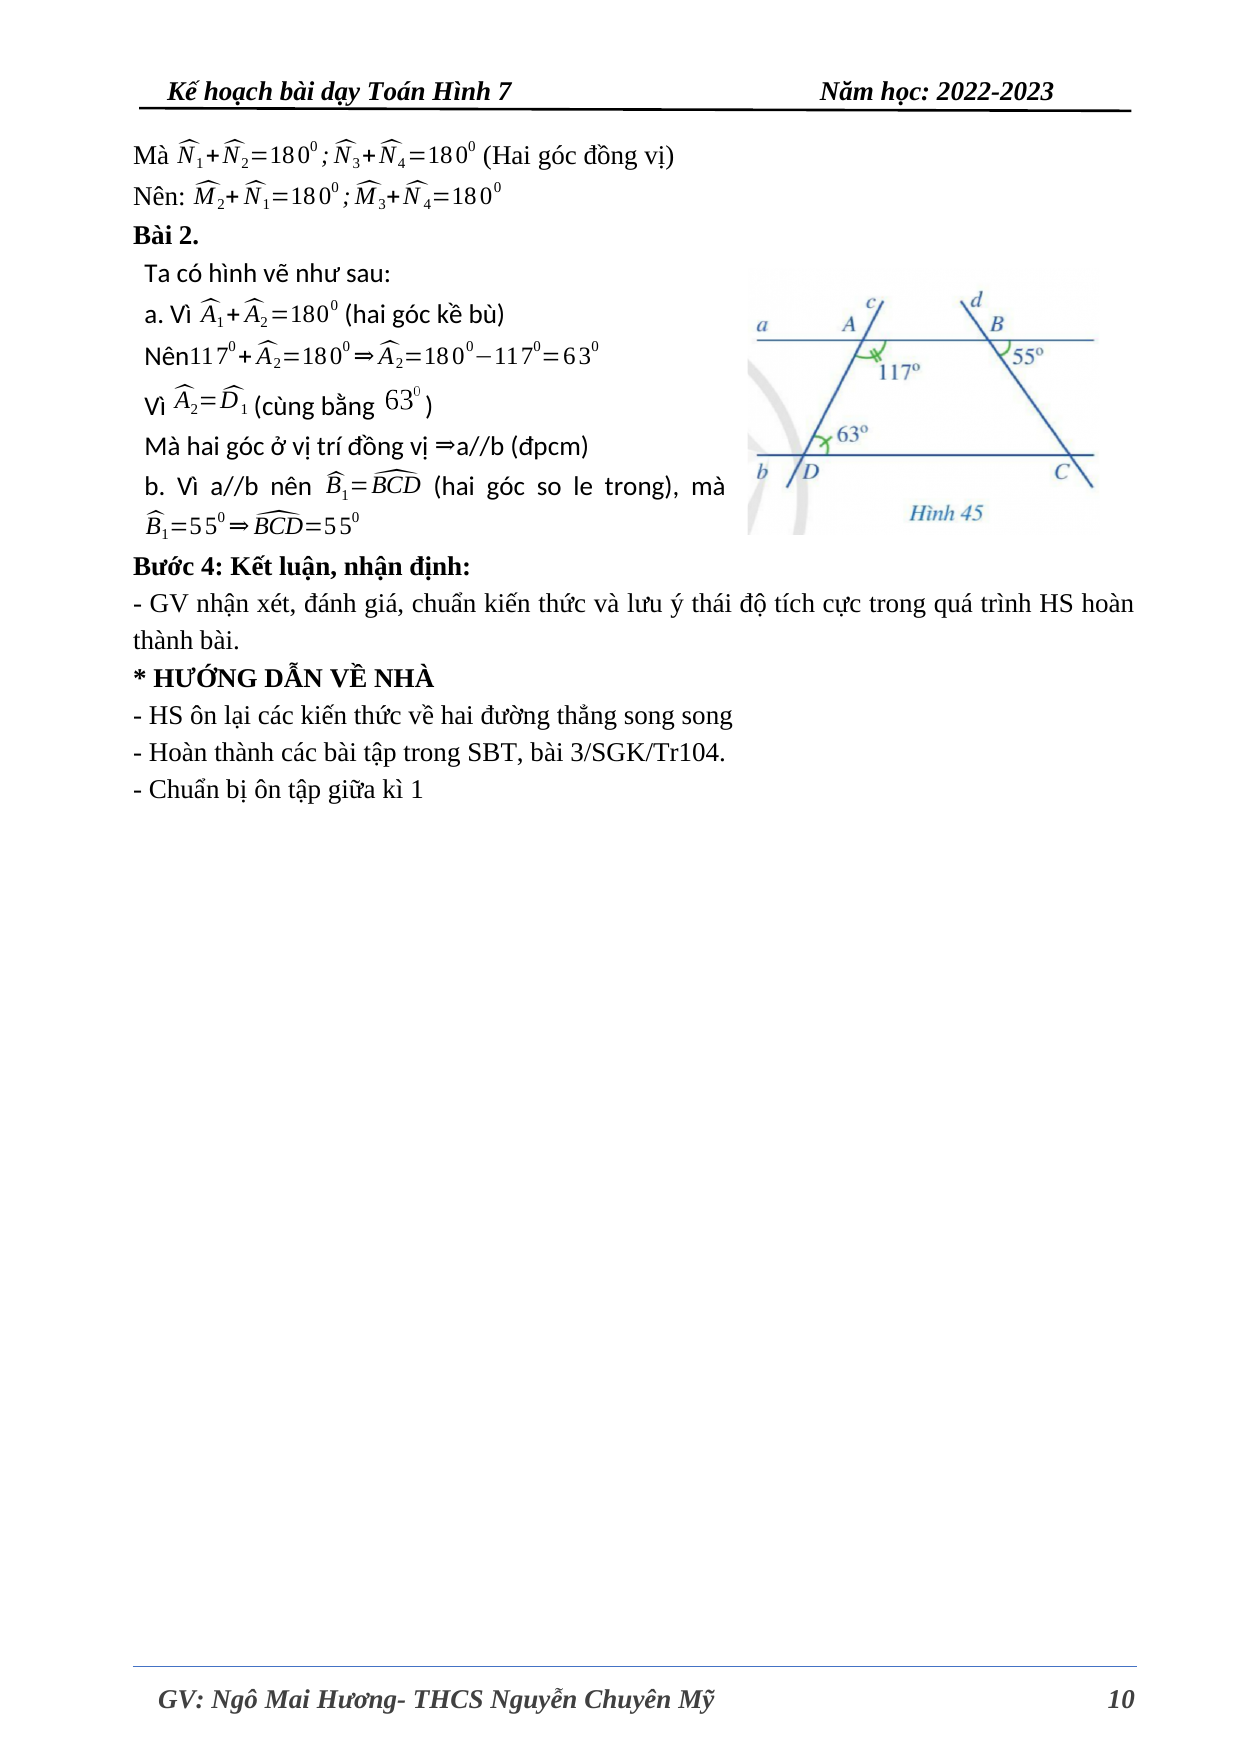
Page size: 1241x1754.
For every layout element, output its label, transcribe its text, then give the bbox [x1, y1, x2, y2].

text Mà (Hai góc đồng vị) [133, 137, 1137, 172]
text * HƯỚNG DẪN VỀ NHÀ [133, 662, 1137, 693]
text - Chuẩn bị ôn tập giữa kì 1 [133, 774, 1137, 805]
text - GV nhận xét, đánh giá, chuẩn kiến thức và lưu ý thái độ tích cực trong quá trình HS hoàn thành bài. [133, 587, 1137, 656]
text Bài 2. [133, 219, 1137, 251]
text Bước 4: Kết luận, nhận định: [133, 550, 1137, 581]
picture [747, 268, 1100, 534]
text - Hoàn thành các bài tập trong SBT, bài 3/SGK/Tr104. [133, 736, 1137, 767]
text Nên: [133, 178, 1137, 213]
table_header Ta có hình vẽ như sau: a. Vì (hai góc kề bù) Nên Vì (cùng bằng ) Mà hai góc ở vị trí đồng vị a//b (đpcm) b. Vì a//b nên (hai góc so le trong), mà [133, 257, 738, 550]
table_header [738, 257, 1181, 550]
text - HS ôn lại các kiến thức về hai đường thẳng song song [133, 699, 1137, 730]
